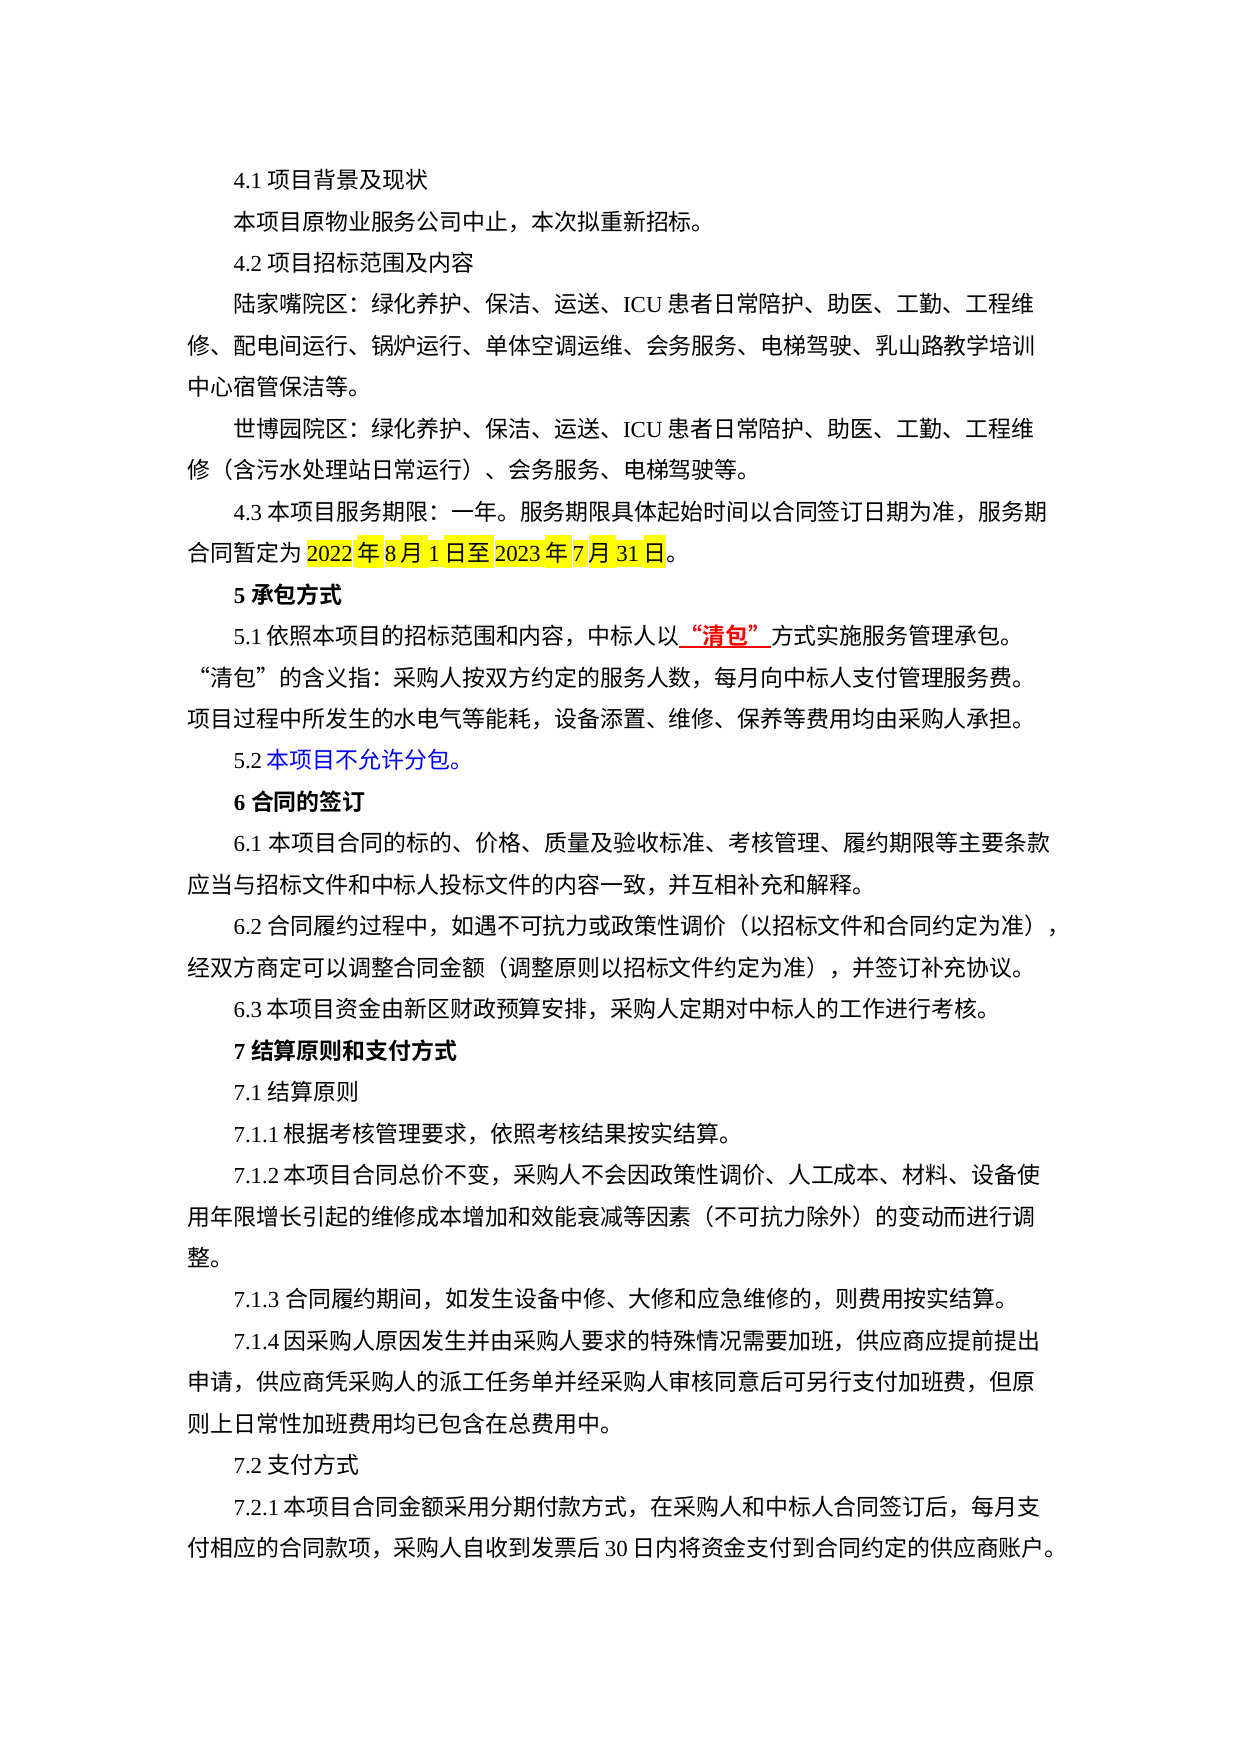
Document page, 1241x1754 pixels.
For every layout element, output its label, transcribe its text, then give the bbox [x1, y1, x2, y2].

text 5 承包方式 [187, 577, 1053, 610]
text 6.1 本项目合同的标的、价格、质量及验收标准、考核管理、履约期限等主要条款应当与招标文件和中标人投标文件的内容一致，并互相补充和解释。 [187, 825, 1053, 900]
text 7 结算原则和支付方式 [187, 1033, 1053, 1066]
text 4.3 本项目服务期限：一年。服务期限具体起始时间以合同签订日期为准，服务期合同暂定为2022年8月1日至2023年7月31日。 [187, 494, 1053, 568]
text 陆家嘴院区：绿化养护、保洁、运送、ICU患者日常陪护、助医、工勤、工程维修、配电间运行、锅炉运行、单体空调运维、会务服务、电梯驾驶、乳山路教学培训中心宿管保洁等。 [187, 286, 1053, 402]
text 本项目原物业服务公司中止，本次拟重新招标。 [187, 203, 1053, 237]
text 5.2本项目不允许分包。 [187, 742, 1053, 776]
text 世博园院区：绿化养护、保洁、运送、ICU患者日常陪护、助医、工勤、工程维修（含污水处理站日常运行）、会务服务、电梯驾驶等。 [187, 411, 1053, 485]
text 7.2 支付方式 [187, 1447, 1053, 1480]
text 6.2 合同履约过程中，如遇不可抗力或政策性调价（以招标文件和合同约定为准），经双方商定可以调整合同金额（调整原则以招标文件约定为准），并签订补充协议。 [187, 908, 1053, 983]
text 5.1依照本项目的招标范围和内容，中标人以“清包”方式实施服务管理承包。“清包”的含义指：采购人按双方约定的服务人数，每月向中标人支付管理服务费。项目过程中所发生的水电气等能耗，设备添置、维修、保养等费用均由采购人承担。 [187, 618, 1053, 734]
text 7.1.4因采购人原因发生并由采购人要求的特殊情况需要加班，供应商应提前提出申请，供应商凭采购人的派工任务单并经采购人审核同意后可另行支付加班费，但原则上日常性加班费用均已包含在总费用中。 [187, 1323, 1053, 1439]
text 6.3本项目资金由新区财政预算安排，采购人定期对中标人的工作进行考核。 [187, 991, 1053, 1024]
text 6 合同的签订 [187, 784, 1053, 817]
text 4.1 项目背景及现状 [187, 162, 1053, 195]
text 7.2.1本项目合同金额采用分期付款方式，在采购人和中标人合同签订后，每月支付相应的合同款项，采购人自收到发票后30日内将资金支付到合同约定的供应商账户。 [187, 1489, 1053, 1563]
text 7.1.1根据考核管理要求，依照考核结果按实结算。 [187, 1116, 1053, 1149]
text 4.2 项目招标范围及内容 [187, 245, 1053, 278]
text 7.1 结算原则 [187, 1074, 1053, 1107]
text 7.1.3 合同履约期间，如发生设备中修、大修和应急维修的，则费用按实结算。 [187, 1281, 1053, 1314]
text 7.1.2本项目合同总价不变，采购人不会因政策性调价、人工成本、材料、设备使用年限增长引起的维修成本增加和效能衰减等因素（不可抗力除外）的变动而进行调整。 [187, 1157, 1053, 1273]
